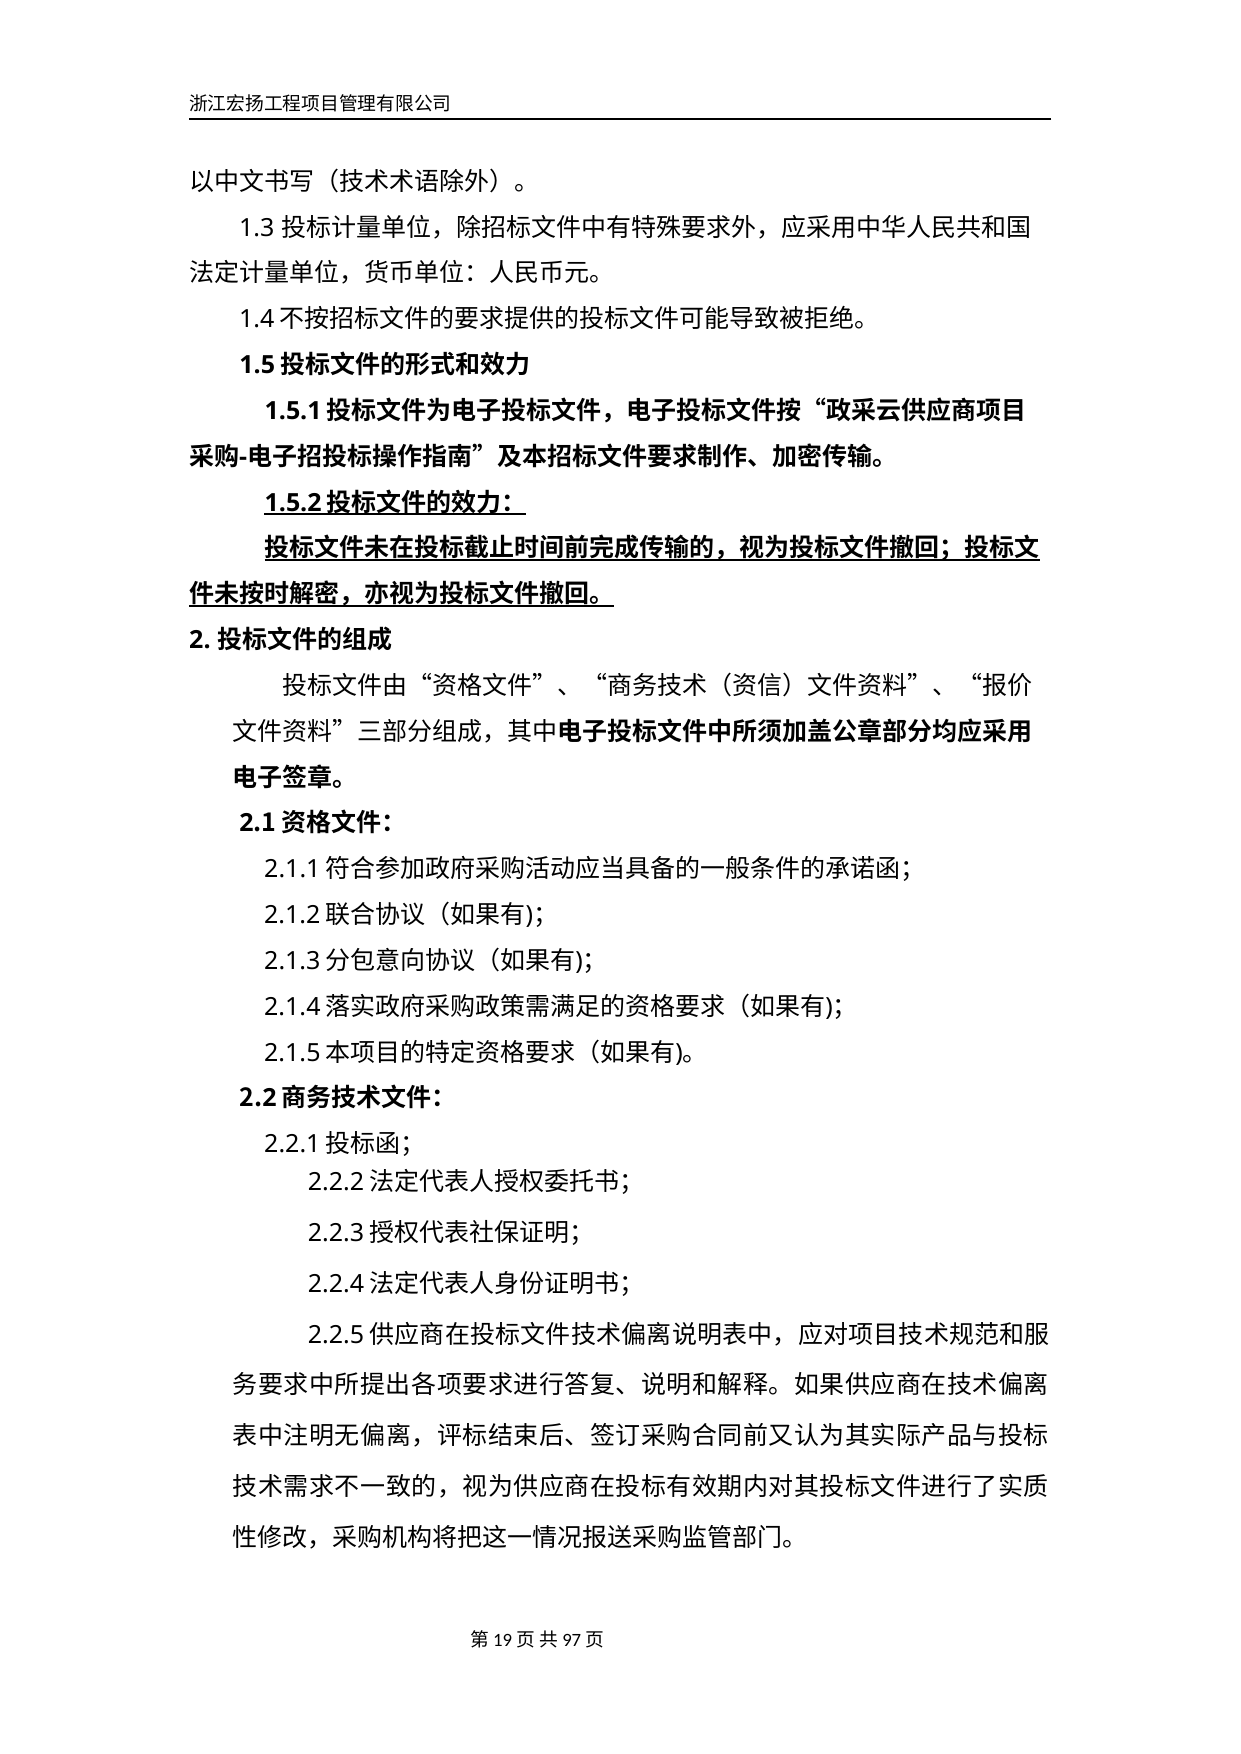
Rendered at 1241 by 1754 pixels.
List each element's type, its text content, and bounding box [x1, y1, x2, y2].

text 1.5.1投标文件为电子投标文件，电子投标文件按“政采云供应商项目采购-电子招投标操作指南”及本招标文件要求制作、加密传输。 [189, 383, 1051, 474]
text 投标文件由“资格文件”、“商务技术（资信）文件资料”、“报价文件资料”三部分组成，其中电子投标文件中所须加盖公章部分均应采用电子签章。 [233, 658, 1051, 795]
text 1.5.2投标文件的效力： [189, 474, 1051, 520]
text 2.2.4法定代表人身份证明书； [233, 1263, 1051, 1299]
text 2.2.3授权代表社保证明； [233, 1213, 1051, 1249]
text 2.1.4落实政府采购政策需满足的资格要求（如果有)； [189, 978, 1051, 1024]
text 2.2.2法定代表人授权委托书； [233, 1162, 1051, 1198]
text 2.2.1投标函； [189, 1116, 1051, 1162]
text 2. 投标文件的组成 [189, 612, 1051, 658]
text 1.3 投标计量单位，除招标文件中有特殊要求外，应采用中华人民共和国法定计量单位，货币单位：人民币元。 [189, 199, 1051, 291]
text 2.1资格文件： [189, 795, 1051, 841]
text 投标文件未在投标截止时间前完成传输的，视为投标文件撤回；投标文件未按时解密，亦视为投标文件撤回。 [189, 520, 1051, 612]
text 2.1.5本项目的特定资格要求（如果有)。 [189, 1024, 1051, 1070]
text 2.2.5供应商在投标文件技术偏离说明表中，应对项目技术规范和服务要求中所提出各项要求进行答复、说明和解释。如果供应商在技术偏离表中注明无偏离，评标结束后、签订采购合同前又认为其实际产品与投标技术需求不一致的，视为供应商在投标有效期内对其投标文件进行了实质性修改，采购机构将把这一情况报送采购监管部门。 [233, 1314, 1051, 1553]
text 2.1.1符合参加政府采购活动应当具备的一般条件的承诺函； [189, 841, 1051, 887]
text 1.5投标文件的形式和效力 [189, 337, 1051, 383]
text 2.2商务技术文件： [189, 1070, 1051, 1116]
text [189, 153, 1051, 199]
text 2.1.3分包意向协议（如果有)； [189, 933, 1051, 978]
text 2.1.2联合协议（如果有)； [189, 887, 1051, 933]
text 1.4不按招标文件的要求提供的投标文件可能导致被拒绝。 [189, 291, 1051, 337]
